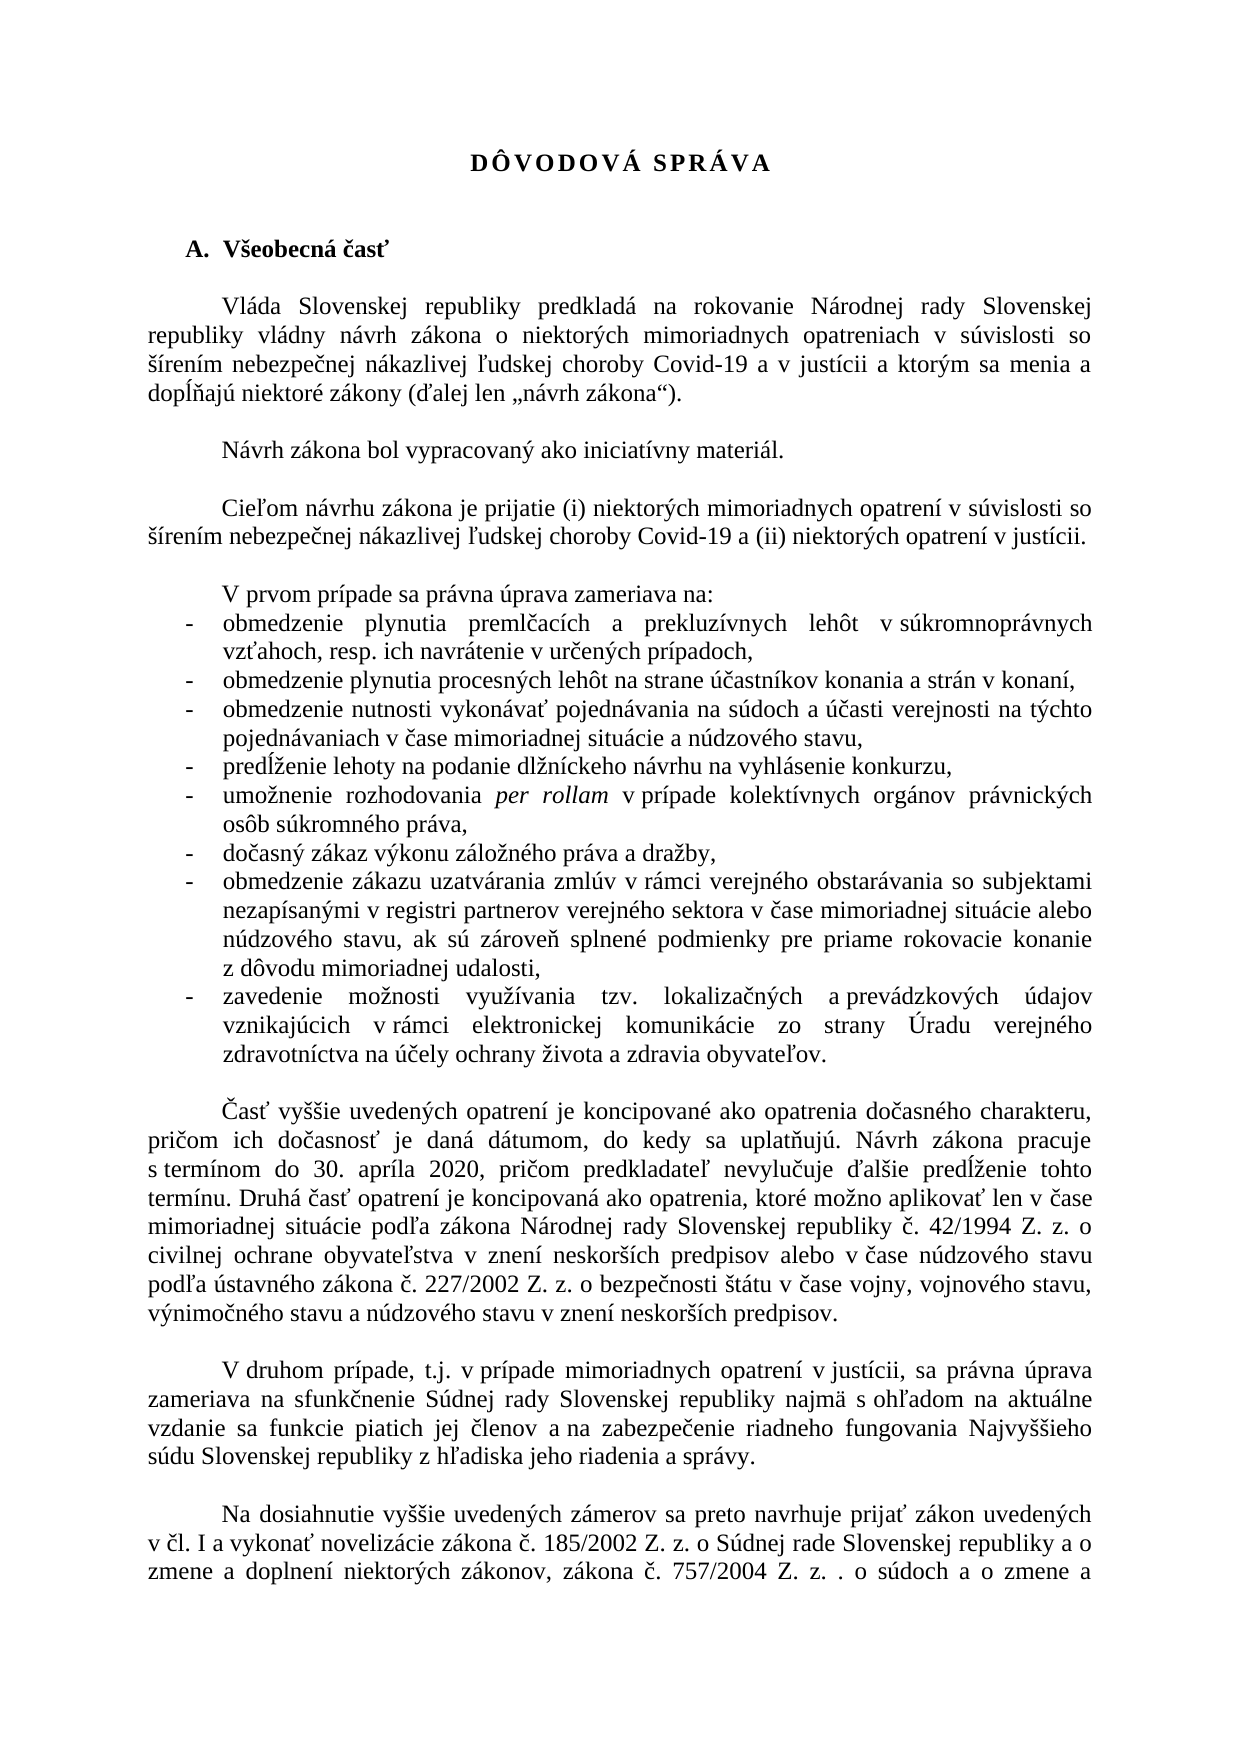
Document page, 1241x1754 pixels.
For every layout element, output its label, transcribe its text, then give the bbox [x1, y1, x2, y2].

list obmedzenie plynutia premlčacích a prekluzívnych lehôt v súkromnoprávnych vzťahoch, resp. ich navrátenie v určených prípadoch, [185, 608, 1092, 665]
list Všeobecná časť [185, 234, 1092, 263]
text Vláda Slovenskej republiky predkladá na rokovanie Národnej rady Slovenskej republiky vládny návrh zákona o niektorých mimoriadnych opatreniach v súvislosti so šírením nebezpečnej nákazlivej ľudskej choroby Covid-19 a v justícii a ktorým sa menia a dopĺňajú niektoré zákony (ďalej len „návrh zákona“). [148, 291, 1092, 406]
list predĺženie lehoty na podanie dlžníckeho návrhu na vyhlásenie konkurzu, [185, 751, 1092, 780]
text Cieľom návrhu zákona je prijatie (i) niektorých mimoriadnych opatrení v súvislosti so šírením nebezpečnej nákazlivej ľudskej choroby Covid-19 a (ii) niektorých opatrení v justícii. [148, 493, 1092, 550]
list dočasný zákaz výkonu záložného práva a dražby, [185, 838, 1092, 866]
list umožnenie rozhodovania per rollam v prípade kolektívnych orgánov právnických osôb súkromného práva, [185, 780, 1092, 838]
text Dôvodová správa [148, 148, 1092, 176]
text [148, 1499, 1092, 1585]
list obmedzenie nutnosti vykonávať pojednávania na súdoch a účasti verejnosti na týchto pojednávaniach v čase mimoriadnej situácie a núdzového stavu, [185, 694, 1092, 751]
list obmedzenie plynutia procesných lehôt na strane účastníkov konania a strán v konaní, [185, 665, 1092, 694]
text Návrh zákona bol vypracovaný ako iniciatívny materiál. [148, 435, 1092, 464]
list obmedzenie zákazu uzatvárania zmlúv v rámci verejného obstarávania so subjektami nezapísanými v registri partnerov verejného sektora v čase mimoriadnej situácie alebo núdzového stavu, ak sú zároveň splnené podmienky pre priame rokovacie konanie z dôvodu mimoriadnej udalosti, [185, 866, 1092, 981]
text V druhom prípade, t.j. v prípade mimoriadnych opatrení v justícii, sa právna úprava zameriava na sfunkčnenie Súdnej rady Slovenskej republiky najmä s ohľadom na aktuálne vzdanie sa funkcie piatich jej členov a na zabezpečenie riadneho fungovania Najvyššieho súdu Slovenskej republiky z hľadiska jeho riadenia a správy. [148, 1355, 1092, 1470]
list zavedenie možnosti využívania tzv. lokalizačných a prevádzkových údajov vznikajúcich v rámci elektronickej komunikácie zo strany Úradu verejného zdravotníctva na účely ochrany života a zdravia obyvateľov. [185, 981, 1092, 1068]
text V prvom prípade sa právna úprava zameriava na: [148, 579, 1092, 608]
text Časť vyššie uvedených opatrení je koncipované ako opatrenia dočasného charakteru, pričom ich dočasnosť je daná dátumom, do kedy sa uplatňujú. Návrh zákona pracuje s termínom do 30. apríla 2020, pričom predkladateľ nevylučuje ďalšie predĺženie tohto termínu. Druhá časť opatrení je koncipovaná ako opatrenia, ktoré možno aplikovať len v čase mimoriadnej situácie podľa zákona Národnej rady Slovenskej republiky č. 42/1994 Z. z. o civilnej ochrane obyvateľstva v znení neskorších predpisov alebo v čase núdzového stavu podľa ústavného zákona č. 227/2002 Z. z. o bezpečnosti štátu v čase vojny, vojnového stavu, výnimočného stavu a núdzového stavu v znení neskorších predpisov. [148, 1096, 1092, 1326]
